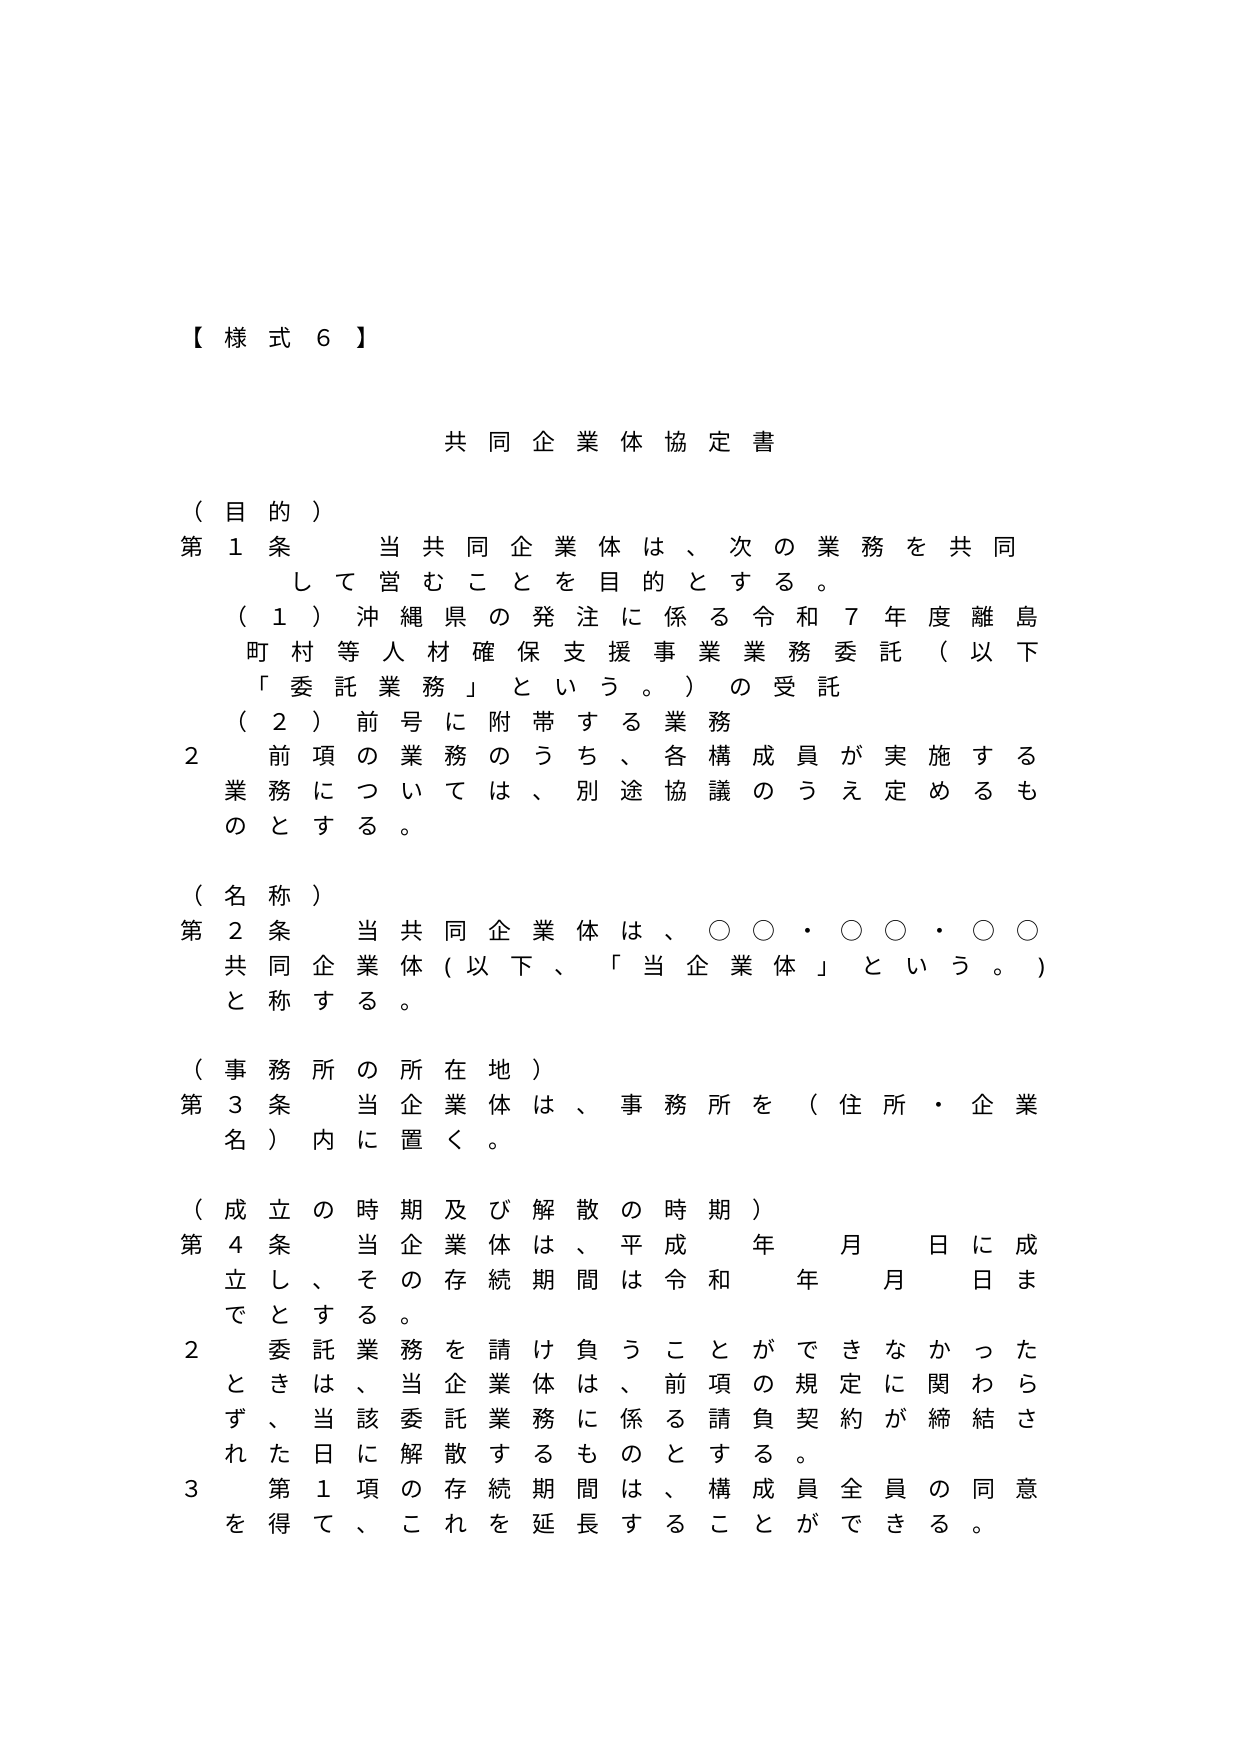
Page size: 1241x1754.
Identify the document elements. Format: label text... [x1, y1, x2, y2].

text ２ 前項の業務のうち、各構成員が実施する業務については、別途協議のうえ定めるものとする。 [181, 737, 1060, 842]
text 第３条 当企業体は、事務所を（住所・企業名）内に置く。 [181, 1086, 1060, 1156]
text 共同企業体協定書 [181, 423, 1060, 458]
text （事務所の所在地） [181, 1051, 1060, 1086]
text （名称） [181, 877, 1060, 912]
text ２ 委託業務を請け負うことができなかったときは、当企業体は、前項の規定に関わらず、当該委託業務に係る請負契約が締結された日に解散するものとする。 [181, 1331, 1060, 1470]
text （１）沖縄県の発注に係る令和７年度離島町村等人材確保支援事業業務委託（以下「委託業務」という。）の受託 [205, 598, 1060, 702]
text 【様式６】 [181, 319, 1060, 353]
list 当共同企業体は、次の業務を共同して営むことを目的とする。 [181, 528, 1060, 598]
text （目的） [181, 493, 1060, 528]
text ３ 第１項の存続期間は、構成員全員の同意を得て、これを延長することができる。 [181, 1470, 1060, 1540]
text （成立の時期及び解散の時期） [181, 1191, 1060, 1226]
text 第４条 当企業体は、平成 年 月 日に成立し、その存続期間は令和 年 月 日までとする。 [181, 1226, 1060, 1331]
text （２）前号に附帯する業務 [181, 702, 1060, 737]
text 第２条 当共同企業体は、○○・○○・○○共同企業体(以下、「当企業体」という。)と称する。 [181, 912, 1060, 1017]
